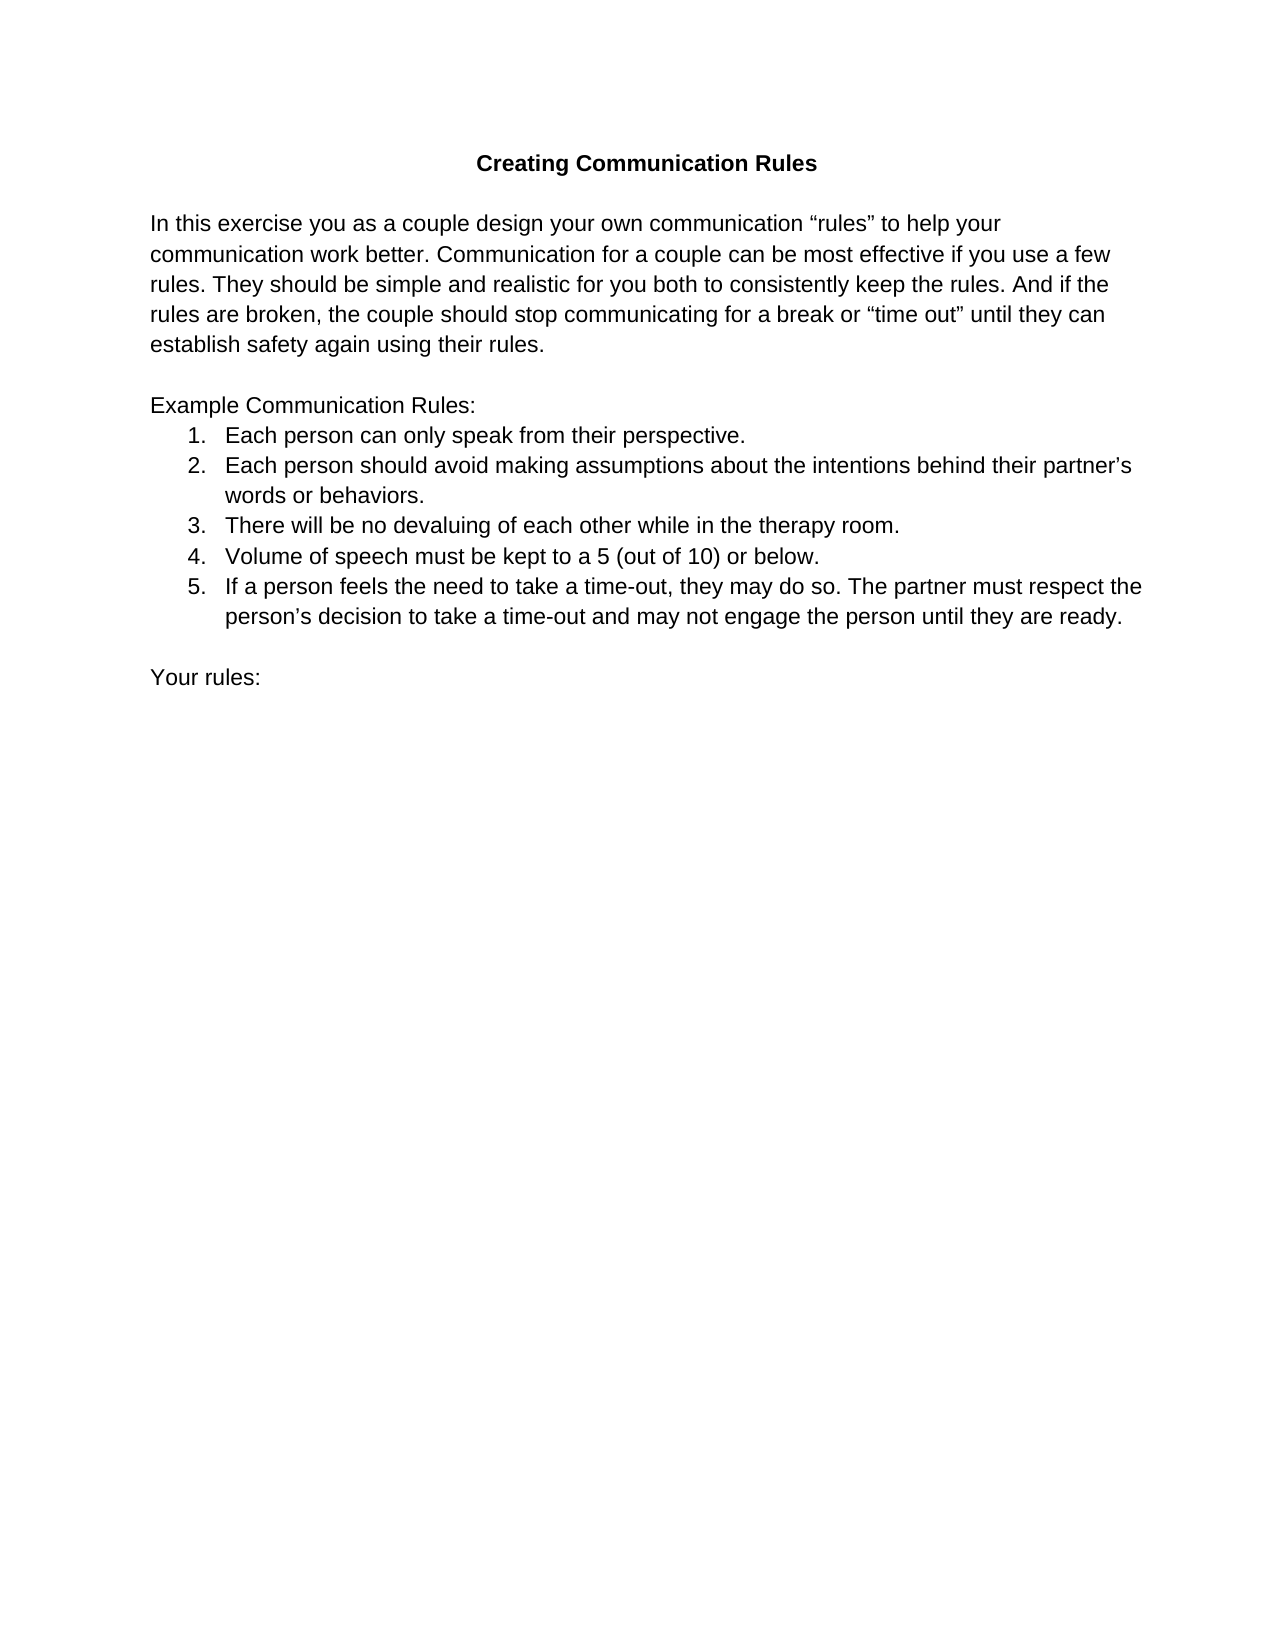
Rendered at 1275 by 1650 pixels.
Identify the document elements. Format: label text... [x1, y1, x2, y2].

list Volume of speech must be kept to a 5 (out of 10) or below. [187, 543, 1144, 569]
list There will be no devaluing of each other while in the therapy room. [187, 512, 1144, 539]
list If a person feels the need to take a time-out, they may do so. The partner must respect the person’s decision to take a time-out and may not engage the person until they are ready. [187, 573, 1144, 629]
text In this exercise you as a couple design your own communication “rules” to help your communication work better. Communication for a couple can be most effective if you use a few rules. They should be simple and realistic for you both to consistently keep the rules. And if the rules are broken, the couple should stop communicating for a break or “time out” until they can establish safety again using their rules. [150, 210, 1144, 358]
list Each person can only speak from their perspective. [187, 422, 1144, 448]
list Each person should avoid making assumptions about the intentions behind their partner’s words or behaviors. [187, 452, 1144, 509]
text Your rules: [150, 663, 1144, 690]
text Example Communication Rules: [150, 392, 1144, 418]
text Creating Communication Rules [150, 150, 1144, 176]
